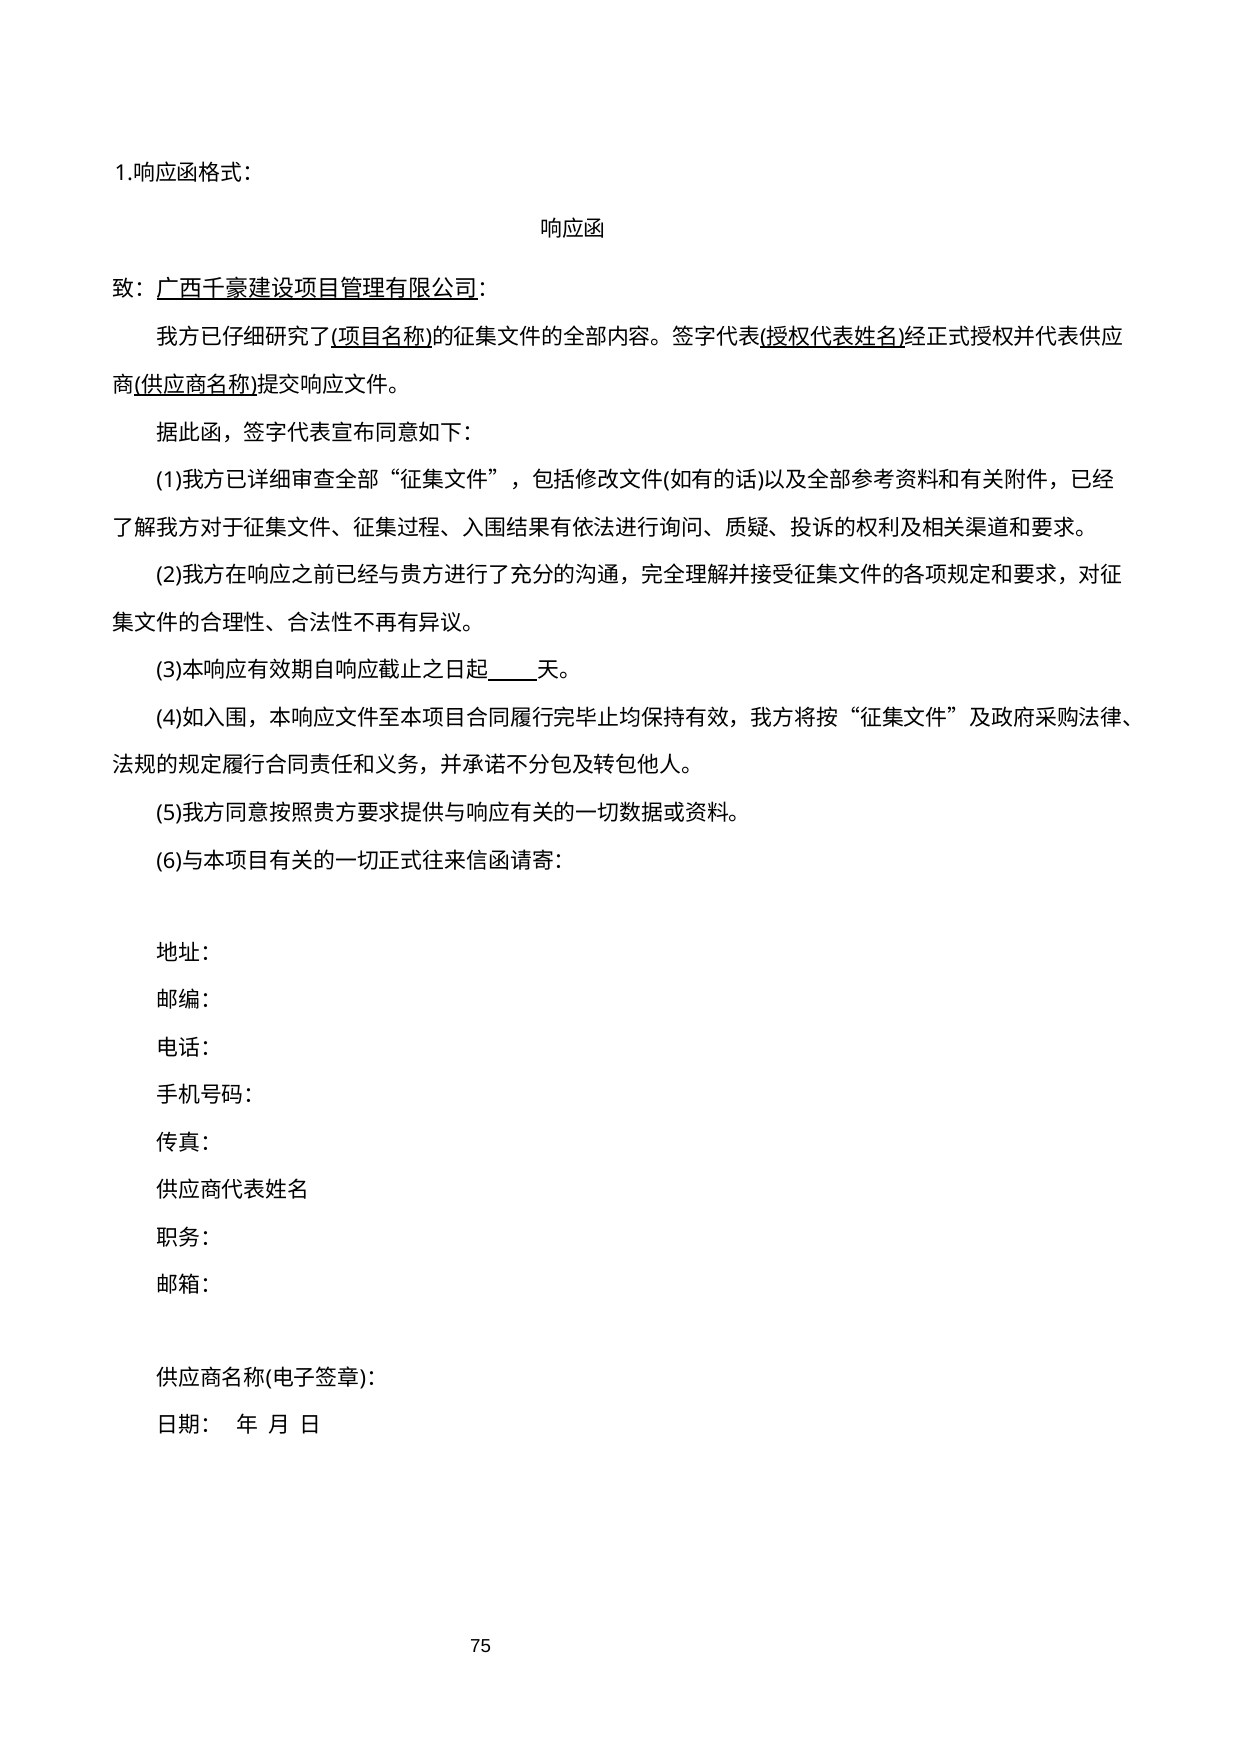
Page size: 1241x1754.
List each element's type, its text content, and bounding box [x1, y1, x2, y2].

text 职务： [112, 1220, 1119, 1252]
text (1)我方已详细审查全部“征集文件”，包括修改文件(如有的话)以及全部参考资料和有关附件，已经了解我方对于征集文件、征集过程、入围结果有依法进行询问、质疑、投诉的权利及相关渠道和要求。 [112, 462, 1128, 541]
text 1.响应函格式： [114, 157, 1119, 186]
text (3)本响应有效期自响应截止之日起 天。 [112, 652, 1128, 684]
text 邮编： [112, 982, 1119, 1014]
text 电话： [112, 1030, 1119, 1062]
text 日期： 年 月 日 [112, 1407, 1119, 1439]
text 我方已仔细研究了(项目名称)的征集文件的全部内容。签字代表(授权代表姓名)经正式授权并代表供应商(供应商名称)提交响应文件。 [112, 319, 1128, 399]
text 传真： [112, 1125, 1119, 1157]
text 响应函 [540, 213, 1119, 242]
text 地址： [112, 935, 1119, 967]
text 手机号码： [112, 1077, 1119, 1109]
text 供应商代表姓名 [112, 1172, 1119, 1204]
text 邮箱： [112, 1267, 1119, 1299]
text 据此函，签字代表宣布同意如下： [112, 414, 1128, 446]
text 致：广西千豪建设项目管理有限公司： [113, 269, 1119, 303]
text (4)如入围，本响应文件至本项目合同履行完毕止均保持有效，我方将按“征集文件”及政府采购法律、法规的规定履行合同责任和义务，并承诺不分包及转包他人。 [112, 700, 1128, 779]
text 供应商名称(电子签章)： [112, 1359, 1119, 1391]
text (6)与本项目有关的一切正式往来信函请寄： [112, 843, 1128, 874]
text (5)我方同意按照贵方要求提供与响应有关的一切数据或资料。 [112, 795, 1128, 827]
text (2)我方在响应之前已经与贵方进行了充分的沟通，完全理解并接受征集文件的各项规定和要求，对征集文件的合理性、合法性不再有异议。 [112, 557, 1128, 636]
